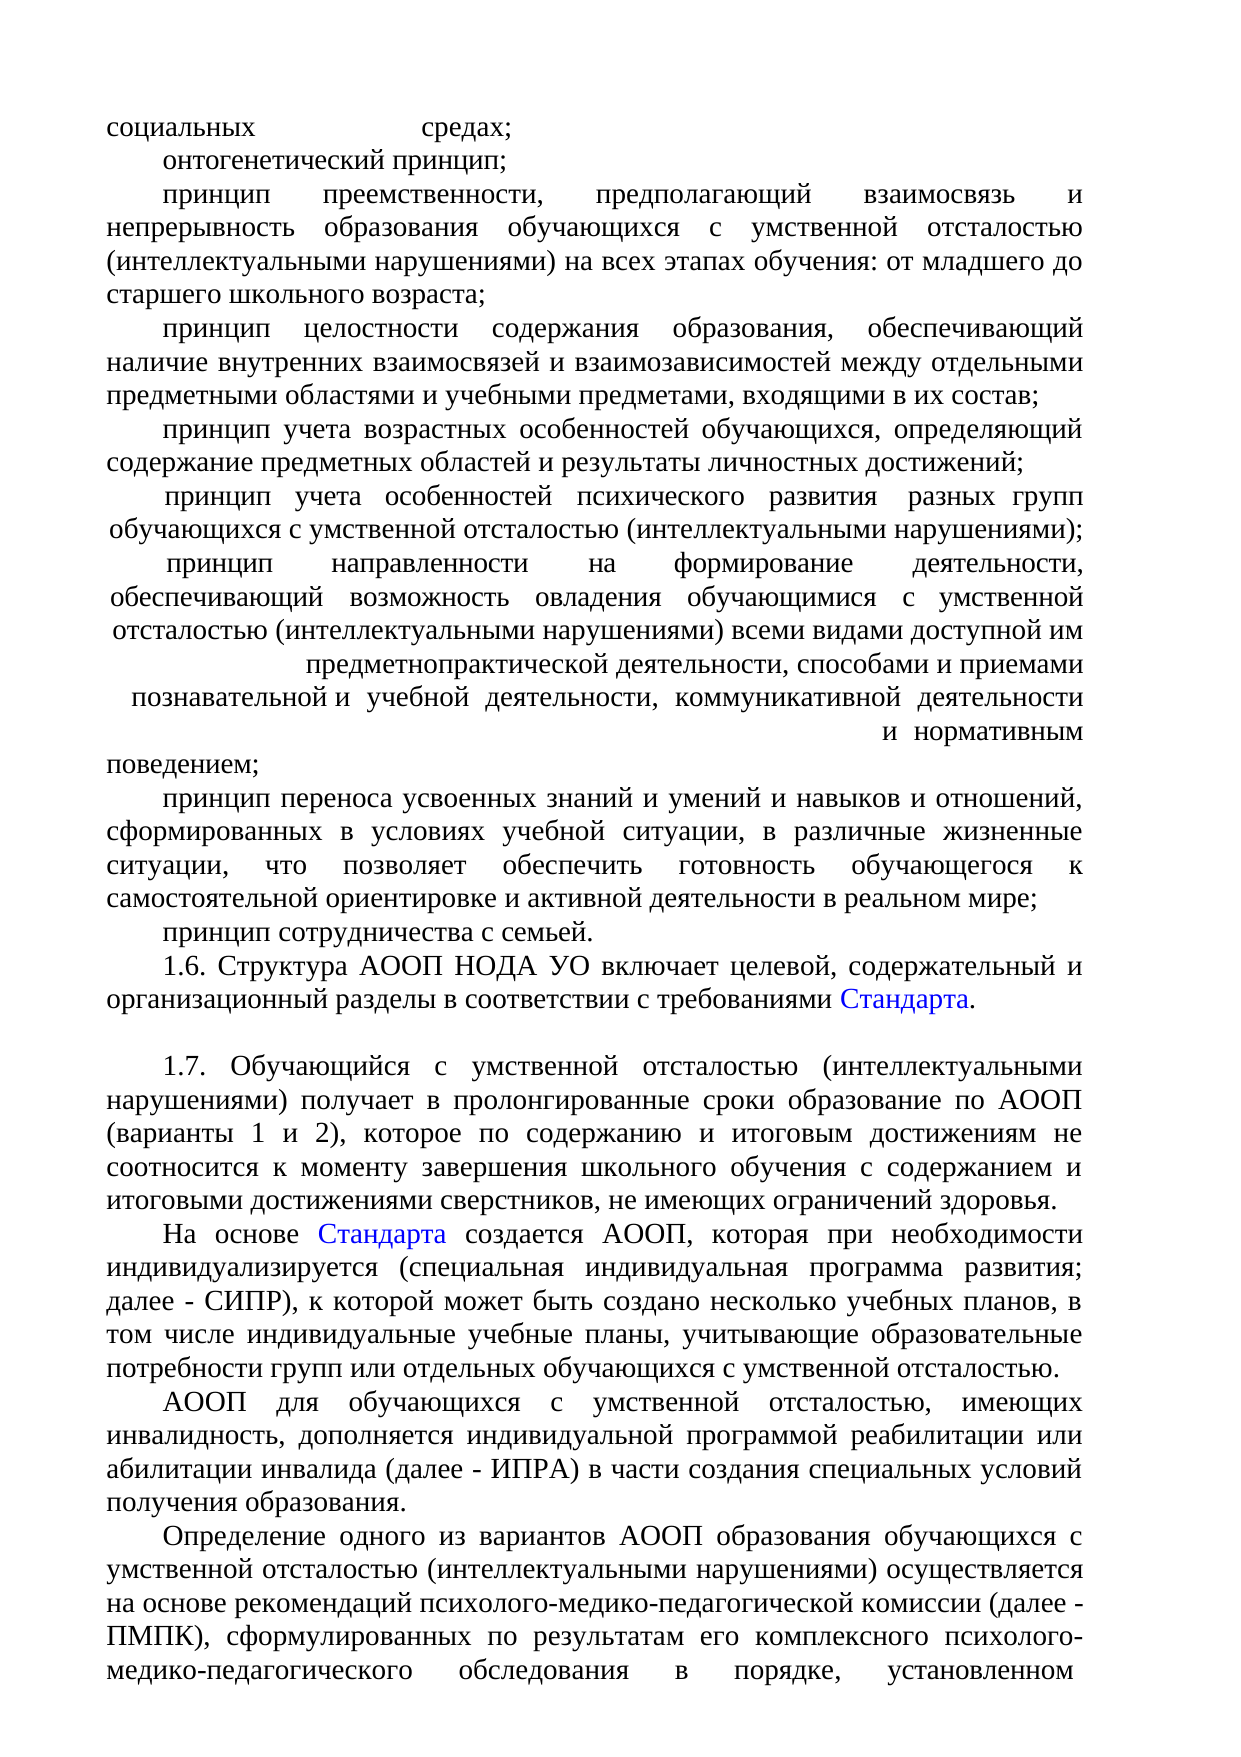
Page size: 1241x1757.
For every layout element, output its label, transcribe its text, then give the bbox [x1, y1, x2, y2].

text принцип учета особенностей психического развития разных групп обучающихся с умственной отсталостью (интеллектуальными нарушениями); принцип направленности на формирование деятельности, обеспечивающий возможность овладения обучающимися с умственной отсталостью (интеллектуальными нарушениями) всеми видами доступной им предметнопрактической деятельности, способами и приемами познавательной и учебной деятельности, коммуникативной деятельности и нормативным [106, 478, 1083, 746]
text АООП для обучающихся с умственной отсталостью, имеющих инвалидность, дополняется индивидуальной программой реабилитации или абилитации инвалида (далее - ИПРА) в части создания специальных условий получения образования. [106, 1384, 1084, 1518]
text принцип переноса усвоенных знаний и умений и навыков и отношений, сформированных в условиях учебной ситуации, в различные жизненные ситуации, что позволяет обеспечить готовность обучающегося к самостоятельной ориентировке и активной деятельности в реальном мире; [106, 780, 1083, 914]
text принцип целостности содержания образования, обеспечивающий наличие внутренних взаимосвязей и взаимозависимостей между отдельными предметными областями и учебными предметами, входящими в их состав; [106, 310, 1084, 411]
text Определение одного из вариантов АООП образования обучающихся с умственной отсталостью (интеллектуальными нарушениями) осуществляется на основе рекомендаций психолого-медико-педагогической комиссии (далее - ПМПК), сформулированных по результатам его комплексного психолого- медико-педагогического обследования в порядке, установленном [106, 1518, 1084, 1686]
text На основе Стандарта создается АООП, которая при необходимости индивидуализируется (специальная индивидуальная программа развития; далее - СИПР), к которой может быть создано несколько учебных планов, в том числе индивидуальные учебные планы, учитывающие образовательные потребности групп или отдельных обучающихся с умственной отсталостью. [106, 1216, 1083, 1384]
text принцип преемственности, предполагающий взаимосвязь и непрерывность образования обучающихся с умственной отсталостью (интеллектуальными нарушениями) на всех этапах обучения: от младшего до старшего школьного возраста; [106, 176, 1083, 310]
list Структура АООП НОДА УО включает целевой, содержательный и организационный разделы в соответствии с требованиями Стандарта. [106, 948, 1083, 1015]
text принцип сотрудничества с семьей. [162, 914, 1176, 948]
list Обучающийся с умственной отсталостью (интеллектуальными нарушениями) получает в пролонгированные сроки образование по АООП (варианты 1 и 2), которое по содержанию и итоговым достижениям не соотносится к моменту завершения школьного обучения с содержанием и итоговыми достижениями сверстников, не имеющих ограничений здоровья. [106, 1048, 1083, 1216]
text поведением; [106, 746, 1176, 780]
text социальных средах; онтогенетический принцип; [106, 109, 512, 176]
text принцип учета возрастных особенностей обучающихся, определяющий содержание предметных областей и результаты личностных достижений; [106, 411, 1083, 478]
